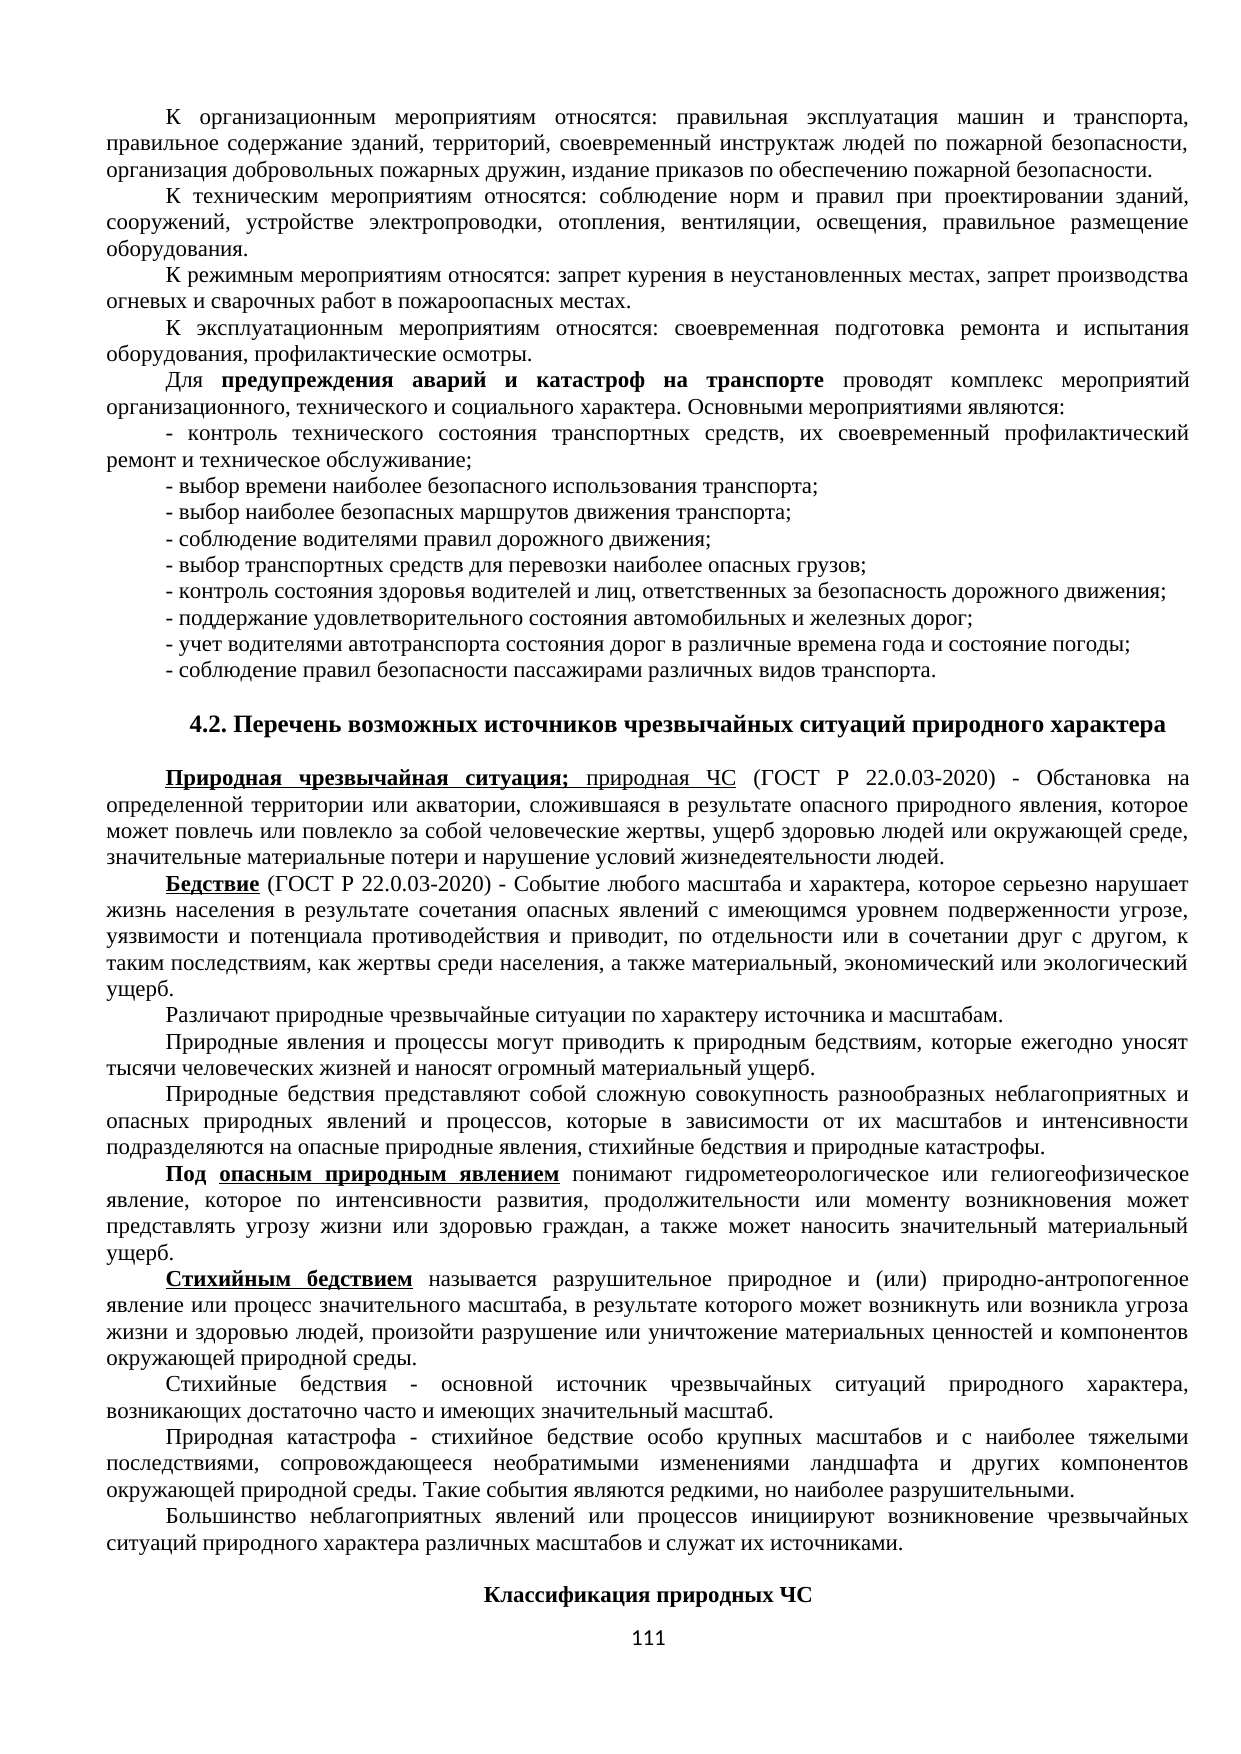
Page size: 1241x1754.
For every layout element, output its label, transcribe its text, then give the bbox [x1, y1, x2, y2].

text Классификация природных ЧС [106, 1581, 1190, 1608]
text Бедствие (ГОСТ Р 22.0.03-2020) - Событие любого масштаба и характера, которое серьезно нарушает жизнь населения в результате сочетания опасных явлений с имеющимся уровнем подверженности угрозе, уязвимости и потенциала противодействия и приводит, по отдельности или в сочетании друг с другом, к таким последствиям, как жертвы среди населения, а также материальный, экономический или экологический ущерб. [106, 870, 1190, 1001]
text К техническим мероприятиям относятся: соблюдение норм и правил при проектировании зданий, сооружений, устройстве электропроводки, отопления, вентиляции, освещения, правильное размещение оборудования. [106, 182, 1190, 261]
text 4.2. Перечень возможных источников чрезвычайных ситуаций природного характера [106, 709, 1190, 738]
text Природные бедствия представляют собой сложную совокупность разнообразных неблагоприятных и опасных природных явлений и процессов, которые в зависимости от их масштабов и интенсивности подразделяются на опасные природные явления, стихийные бедствия и природные катастрофы. [106, 1081, 1190, 1159]
text - выбор наиболее безопасных маршрутов движения транспорта; [106, 498, 1190, 525]
text К эксплуатационным мероприятиям относятся: своевременная подготовка ремонта и испытания оборудования, профилактические осмотры. [106, 314, 1190, 367]
text - выбор времени наиболее безопасного использования транспорта; [106, 472, 1190, 498]
text - учет водителями автотранспорта состояния дорог в различные времена года и состояние погоды; [106, 630, 1190, 656]
text - соблюдение водителями правил дорожного движения; [106, 525, 1190, 551]
text Стихийные бедствия - основной источник чрезвычайных ситуаций природного характера, возникающих достаточно часто и имеющих значительный масштаб. [106, 1370, 1190, 1423]
text Стихийным бедствием называется разрушительное природное и (или) природно-антропогенное явление или процесс значительного масштаба, в результате которого может возникнуть или возникла угроза жизни и здоровью людей, произойти разрушение или уничтожение материальных ценностей и компонентов окружающей природной среды. [106, 1265, 1190, 1370]
text - контроль технического состояния транспортных средств, их своевременный профилактический ремонт и техническое обслуживание; [106, 419, 1190, 472]
text Природная чрезвычайная ситуация; природная ЧС (ГОСТ Р 22.0.03-2020) - Обстановка на определенной территории или акватории, сложившаяся в результате опасного природного явления, которое может повлечь или повлекло за собой человеческие жертвы, ущерб здоровью людей или окружающей среде, значительные материальные потери и нарушение условий жизнедеятельности людей. [106, 764, 1190, 870]
text Под опасным природным явлением понимают гидрометеорологическое или гелиогеофизическое явление, которое по интенсивности развития, продолжительности или моменту возникновения может представлять угрозу жизни или здоровью граждан, а также может наносить значительный материальный ущерб. [106, 1159, 1190, 1265]
text - контроль состояния здоровья водителей и лиц, ответственных за безопасность дорожного движения; [106, 577, 1190, 604]
text - выбор транспортных средств для перевозки наиболее опасных грузов; [106, 551, 1190, 577]
text Природная катастрофа - стихийное бедствие особо крупных масштабов и с наиболее тяжелыми последствиями, сопровождающееся необратимыми изменениями ландшафта и других компонентов окружающей природной среды. Такие события являются редкими, но наиболее разрушительными. [106, 1423, 1190, 1502]
text - соблюдение правил безопасности пассажирами различных видов транспорта. [106, 656, 1190, 683]
text К режимным мероприятиям относятся: запрет курения в неустановленных местах, запрет производства огневых и сварочных работ в пожароопасных местах. [106, 261, 1190, 314]
text Большинство неблагоприятных явлений или процессов инициируют возникновение чрезвычайных ситуаций природного характера различных масштабов и служат их источниками. [106, 1502, 1190, 1555]
text Для предупреждения аварий и катастроф на транспорте проводят комплекс мероприятий организационного, технического и социального характера. Основными мероприятиями являются: [106, 367, 1190, 419]
text - поддержание удовлетворительного состояния автомобильных и железных дорог; [106, 604, 1190, 630]
text К организационным мероприятиям относятся: правильная эксплуатация машин и транспорта, правильное содержание зданий, территорий, своевременный инструктаж людей по пожарной безопасности, организация добровольных пожарных дружин, издание приказов по обеспечению пожарной безопасности. [106, 103, 1190, 182]
text Различают природные чрезвычайные ситуации по характеру источника и масштабам. [106, 1001, 1190, 1028]
text Природные явления и процессы могут приводить к природным бедствиям, которые ежегодно уносят тысячи человеческих жизней и наносят огромный материальный ущерб. [106, 1028, 1190, 1081]
